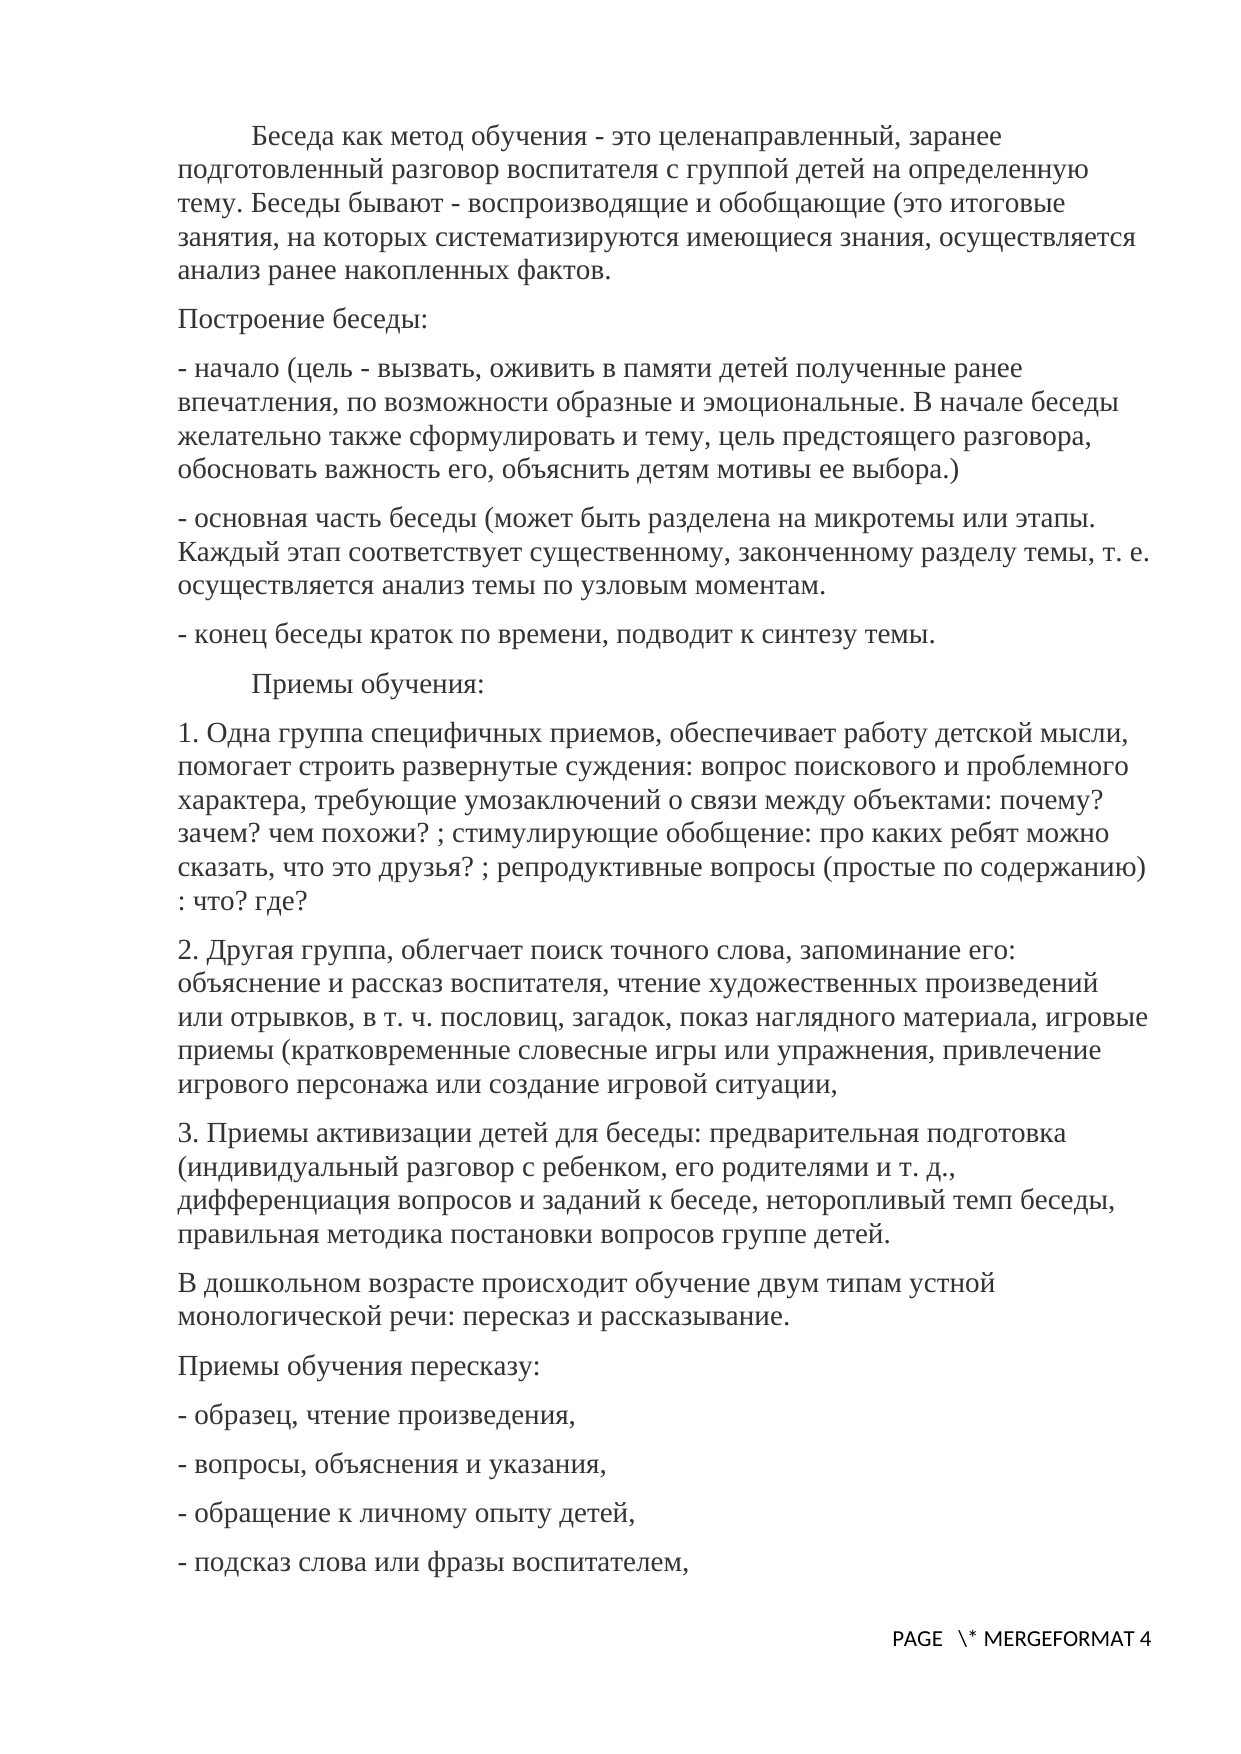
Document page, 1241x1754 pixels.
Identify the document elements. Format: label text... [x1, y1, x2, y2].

text - основная часть беседы (может быть разделена на микротемы или этапы. Каждый этап соответствует существенному, законченному разделу темы, т. е. осуществляется анализ темы по узловым моментам. [177, 500, 1152, 601]
text 1. Одна группа специфичных приемов, обеспечивает работу детской мысли, помогает строить развернутые суждения: вопрос поискового и проблемного характера, требующие умозаключений о связи между объектами: почему? зачем? чем похожи? ; стимулирующие обобщение: про каких ребят можно сказать, что это друзья? ; репродуктивные вопросы (простые по содержанию) : что? где? [177, 715, 1152, 916]
text Беседа как метод обучения - это целенаправленный, заранее подготовленный разговор воспитателя с группой детей на определенную тему. Беседы бывают - воспроизводящие и обобщающие (это итоговые занятия, на которых систематизируются имеющиеся знания, осуществляется анализ ранее накопленных фактов. [177, 118, 1152, 286]
text - начало (цель - вызвать, оживить в памяти детей полученные ранее впечатления, по возможности образные и эмоциональные. В начале беседы желательно также сформулировать и тему, цель предстоящего разговора, обосновать важность его, объяснить детям мотивы ее выбора.) [177, 351, 1152, 485]
text В дошкольном возрасте происходит обучение двум типам устной монологической речи: пересказ и рассказывание. [177, 1265, 1152, 1332]
text Приемы обучения пересказу: [177, 1348, 1152, 1381]
text Приемы обучения: [177, 666, 1152, 699]
text - подсказ слова или фразы воспитателем, [177, 1544, 1152, 1578]
text - обращение к личному опыту детей, [177, 1495, 1152, 1529]
text 3. Приемы активизации детей для беседы: предварительная подготовка (индивидуальный разговор с ребенком, его родителями и т. д., дифференциация вопросов и заданий к беседе, неторопливый темп беседы, правильная методика постановки вопросов группе детей. [177, 1115, 1152, 1249]
text - образец, чтение произведения, [177, 1397, 1152, 1430]
text 2. Другая группа, облегчает поиск точного слова, запоминание его: объяснение и рассказ воспитателя, чтение художественных произведений или отрывков, в т. ч. пословиц, загадок, показ наглядного материала, игровые приемы (кратковременные словесные игры или упражнения, привлечение игрового персонажа или создание игровой ситуации, [177, 932, 1152, 1099]
text - вопросы, объяснения и указания, [177, 1446, 1152, 1479]
text Построение беседы: [177, 301, 1152, 335]
text - конец беседы краток по времени, подводит к синтезу темы. [177, 617, 1152, 650]
